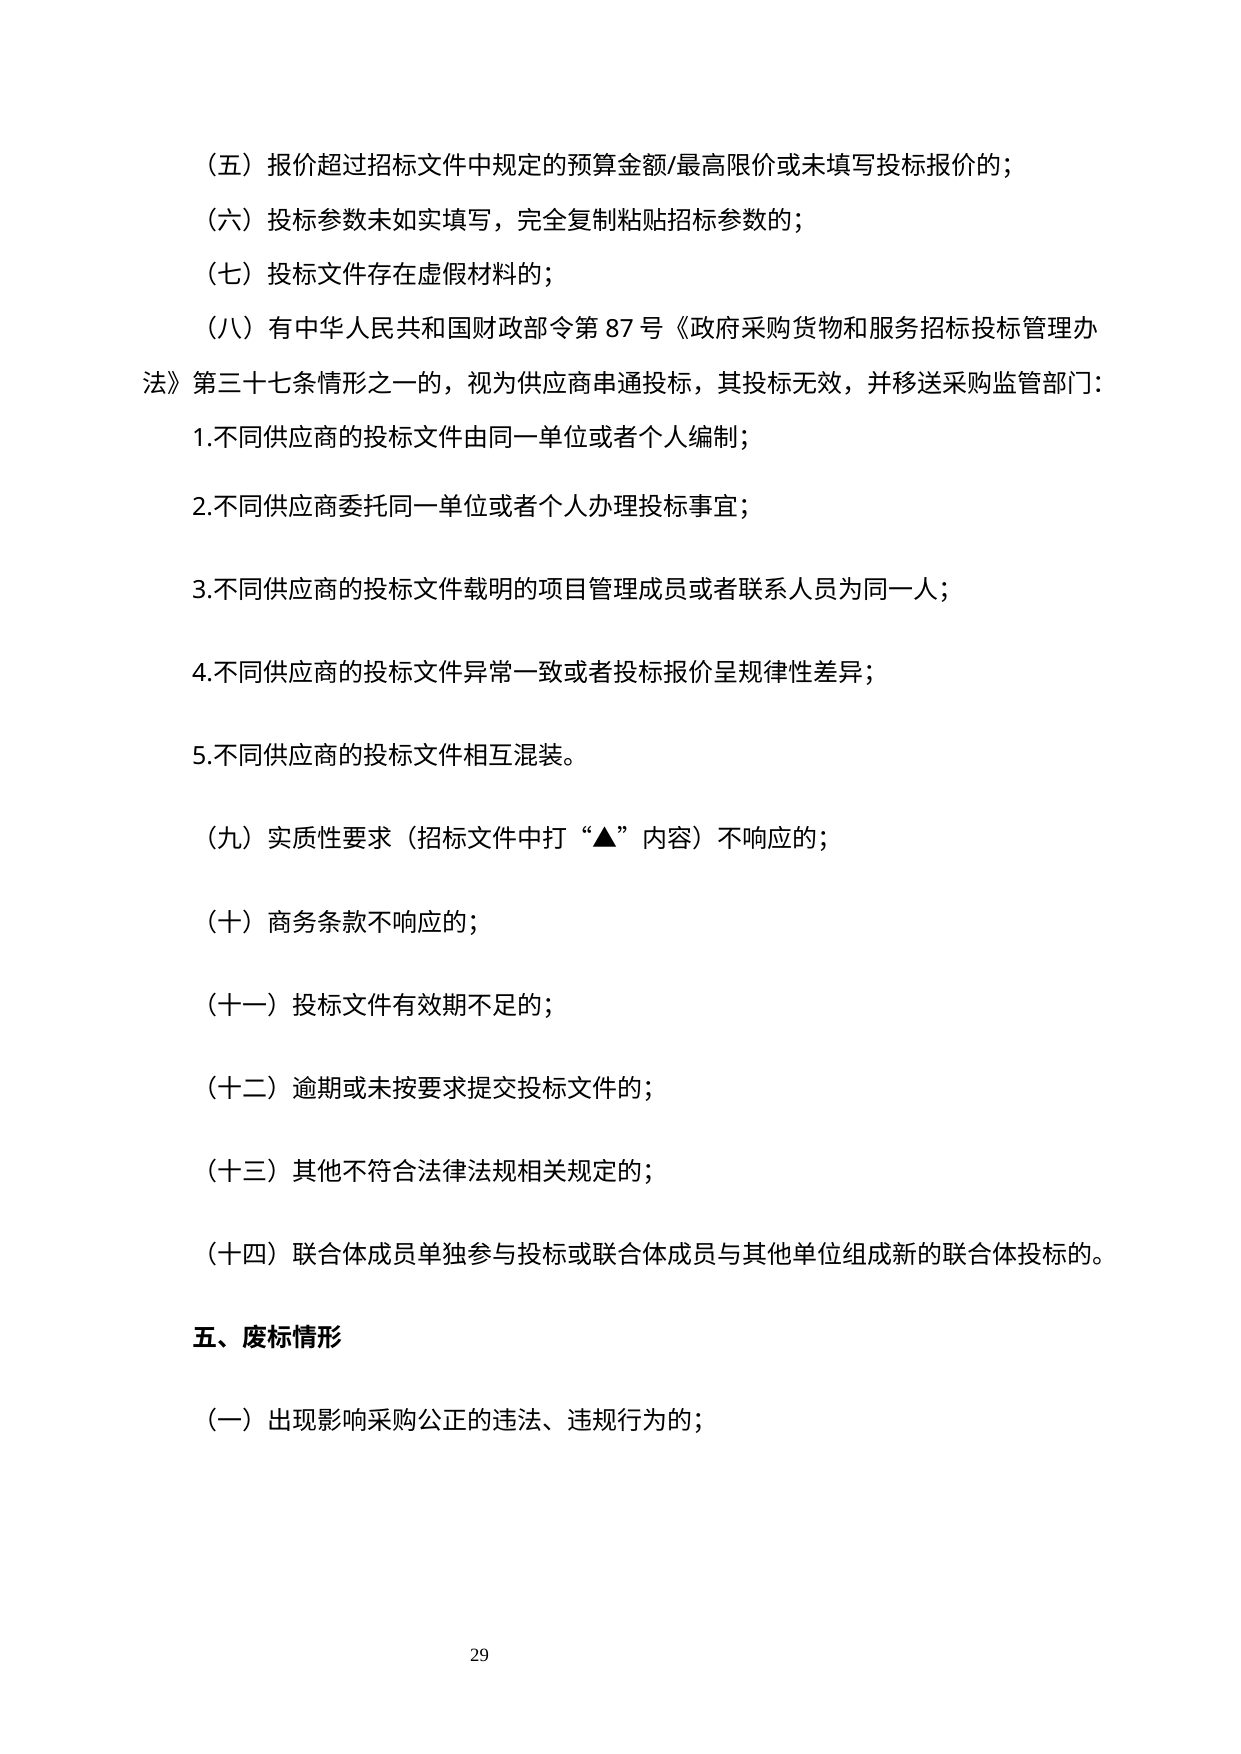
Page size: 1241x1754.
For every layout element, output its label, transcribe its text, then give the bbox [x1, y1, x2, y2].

text （十）商务条款不响应的； [142, 888, 1098, 953]
text （九）实质性要求（招标文件中打“▲”内容）不响应的； [142, 804, 1098, 869]
text （十三）其他不符合法律法规相关规定的； [142, 1137, 1098, 1202]
text （十二）逾期或未按要求提交投标文件的； [142, 1054, 1098, 1119]
text （八）有中华人民共和国财政部令第87号《政府采购货物和服务招标投标管理办法》第三十七条情形之一的，视为供应商串通投标，其投标无效，并移送采购监管部门： [142, 309, 1098, 399]
text 3.不同供应商的投标文件载明的项目管理成员或者联系人员为同一人； [142, 555, 1098, 620]
text 五、废标情形 [142, 1303, 1098, 1368]
text （六）投标参数未如实填写，完全复制粘贴招标参数的； [142, 200, 1098, 236]
text 5.不同供应商的投标文件相互混装。 [142, 721, 1098, 786]
text 4.不同供应商的投标文件异常一致或者投标报价呈规律性差异； [142, 638, 1098, 703]
text （五）报价超过招标文件中规定的预算金额/最高限价或未填写投标报价的； [142, 146, 1098, 182]
text 2.不同供应商委托同一单位或者个人办理投标事宜； [142, 472, 1098, 537]
text （一）出现影响采购公正的违法、违规行为的； [142, 1386, 1098, 1451]
text 1.不同供应商的投标文件由同一单位或者个人编制； [142, 418, 1098, 454]
text （十四）联合体成员单独参与投标或联合体成员与其他单位组成新的联合体投标的。 [142, 1220, 1098, 1285]
text （七）投标文件存在虚假材料的； [142, 254, 1098, 291]
text （十一）投标文件有效期不足的； [142, 971, 1098, 1036]
